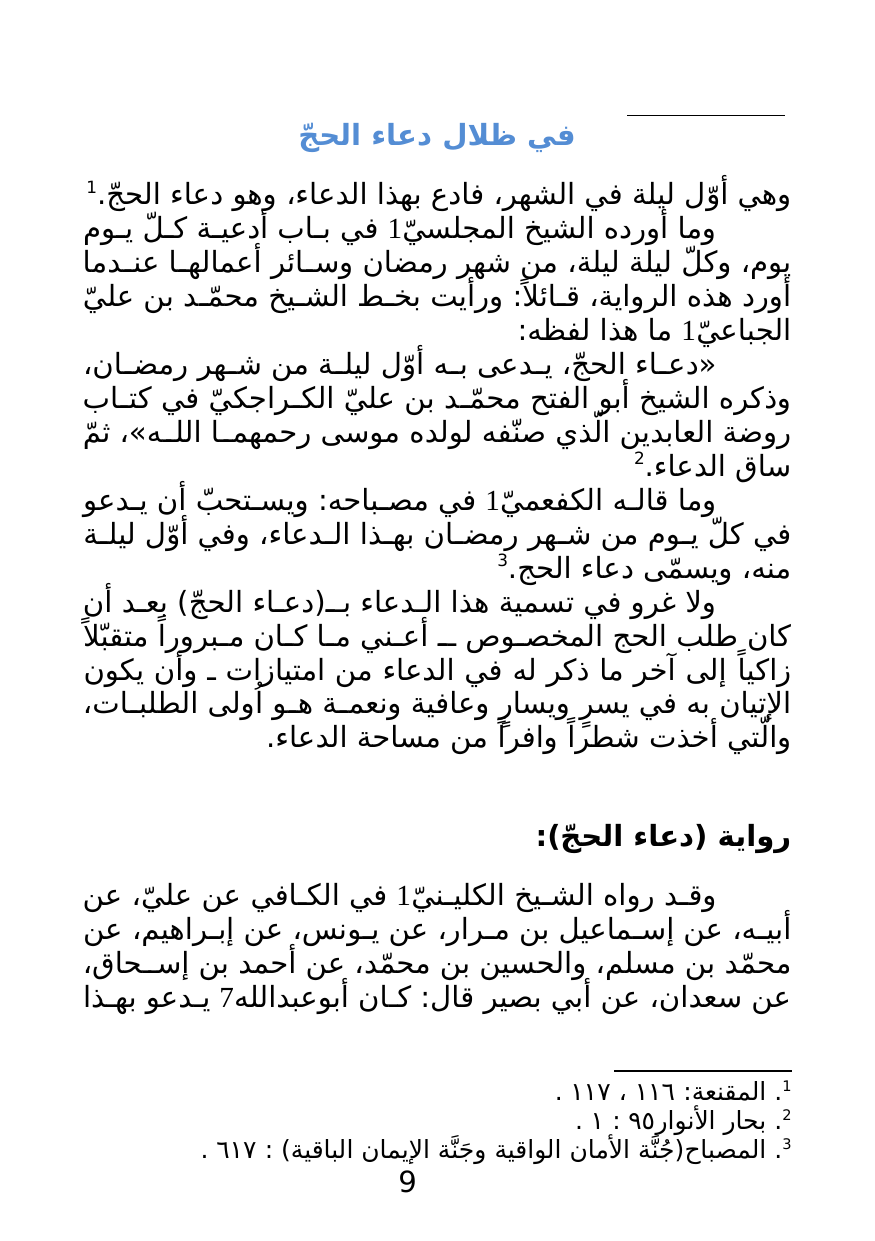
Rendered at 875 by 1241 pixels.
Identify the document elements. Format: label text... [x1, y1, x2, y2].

text ولا غرو في تسمية هذا الدعاء بـ(دعاء الحجّ) بعد أن كان طلب الحج المخصوص ـ أعني ما كان مبروراً متقبّلاً زاكياً إلى آخر ما ذكر له في الدعاء من امتيازات ـ وأن يكون الإتيان به في يسر‌ٍ ويسار‌ٍ وعافية ونعمة هو اُولى الطلبات، والّتي أخذت شطراً وافراً من مساحة الدعاء. [83, 585, 791, 755]
text «دعاء الحجّ، يدعى به أوّل ليلة من شهر رمضان، وذكره الشيخ أبو الفتح محمّد بن عليّ الكراجكيّ في كتاب روضة العابدين الّذي صنّفه لولده موسى رحمهما الله»، ثمّ ساق الدعاء. [83, 347, 791, 483]
text وما قاله الكفعميّ في مصباحه: ويستحبّ أن يدعو في كلّ يوم من شهر رمضان بهذا الدعاء، وفي أوّل ليلة منه، ويسمّى دعاء الحج. [83, 483, 791, 585]
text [83, 878, 791, 1014]
text وما أورده الشيخ المجلسيّ في باب أدعية كلّ يوم يوم، وكلّ ليلة ليلة، من شهر رمضان وسائر أعمالها عندما أورد هذه الرواية، قائلاً: ورأيت بخط الشيخ محمّد بن عليّ الجباعيّ ما هذا لفظه: [83, 211, 791, 347]
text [83, 177, 791, 211]
subtitle رواية (دعاء الحجّ): [83, 819, 791, 853]
